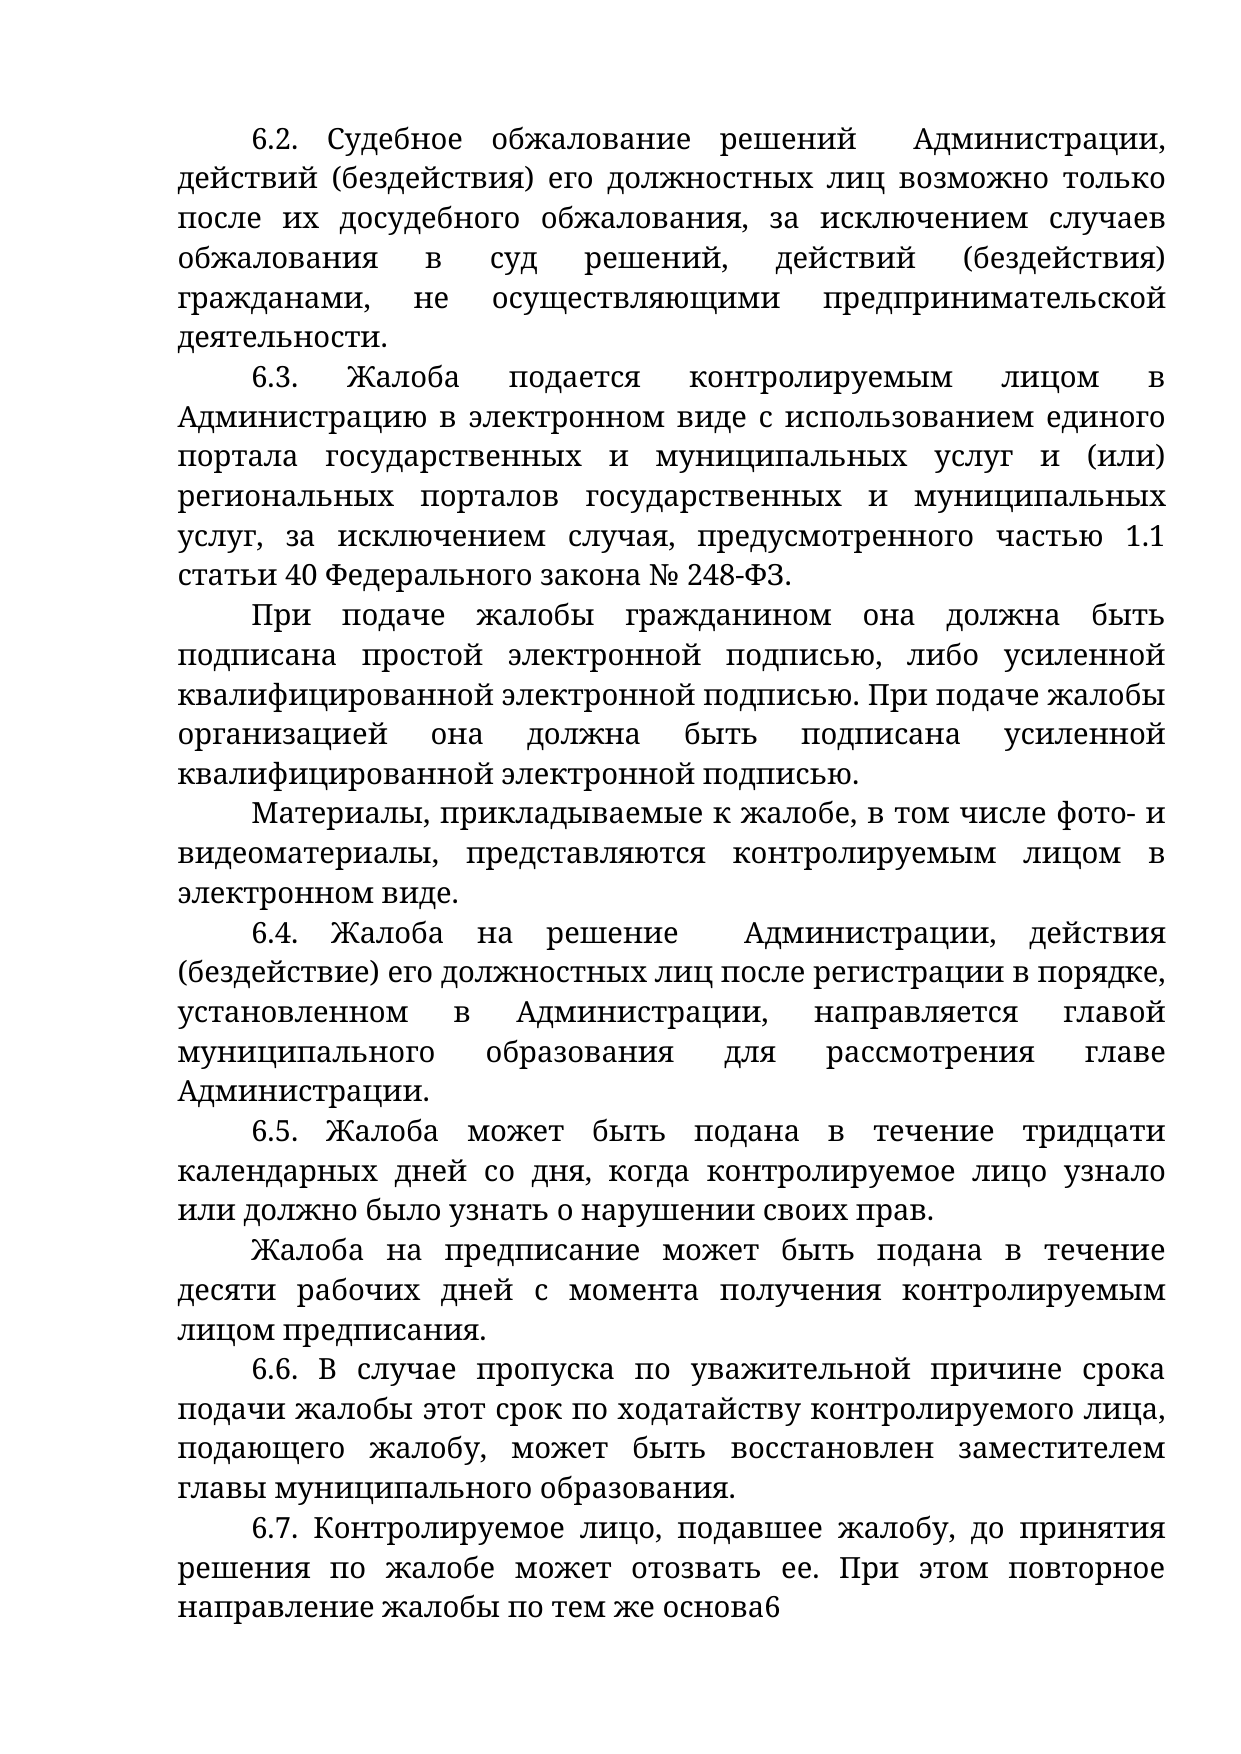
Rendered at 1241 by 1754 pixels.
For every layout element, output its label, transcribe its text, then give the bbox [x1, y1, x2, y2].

list 6.3. Жалоба подается контролируемым лицом в Администрацию в электронном виде с использованием единого портала государственных и муниципальных услуг и (или) региональных порталов государственных и муниципальных услуг, за исключением случая, предусмотренного частью 1.1 статьи 40 Федерального закона № 248-ФЗ. [177, 356, 1166, 594]
list 6.2. Судебное обжалование решений Администрации, действий (бездействия) его должностных лиц возможно только после их досудебного обжалования, за исключением случаев обжалования в суд решений, действий (бездействия) гражданами, не осуществляющими предпринимательской деятельности. [177, 118, 1166, 356]
text Жалоба на предписание может быть подана в течение десяти рабочих дней с момента получения контролируемым лицом предписания. [177, 1229, 1166, 1348]
text 6.4. Жалоба на решение Администрации, действия (бездействие) его должностных лиц после регистрации в порядке, установленном в Администрации, направляется главой муниципального образования для рассмотрения главе Администрации. [177, 912, 1166, 1110]
text При подаче жалобы гражданином она должна быть подписана простой электронной подписью, либо усиленной квалифицированной электронной подписью. При подаче жалобы организацией она должна быть подписана усиленной квалифицированной электронной подписью. [177, 594, 1166, 793]
text 6.6. В случае пропуска по уважительной причине срока подачи жалобы этот срок по ходатайству контролируемого лица, подающего жалобу, может быть восстановлен заместителем главы муниципального образования. [177, 1348, 1166, 1507]
text 6.5. Жалоба может быть подана в течение тридцати календарных дней со дня, когда контролируемое лицо узнало или должно было узнать о нарушении своих прав. [177, 1110, 1166, 1229]
text Материалы, прикладываемые к жалобе, в том числе фото- и видеоматериалы, представляются контролируемым лицом в электронном виде. [177, 793, 1166, 912]
text 6.7. Контролируемое лицо, подавшее жалобу, до принятия решения по жалобе может отозвать ее. При этом повторное направление жалобы по тем же основа6 [177, 1507, 1166, 1626]
